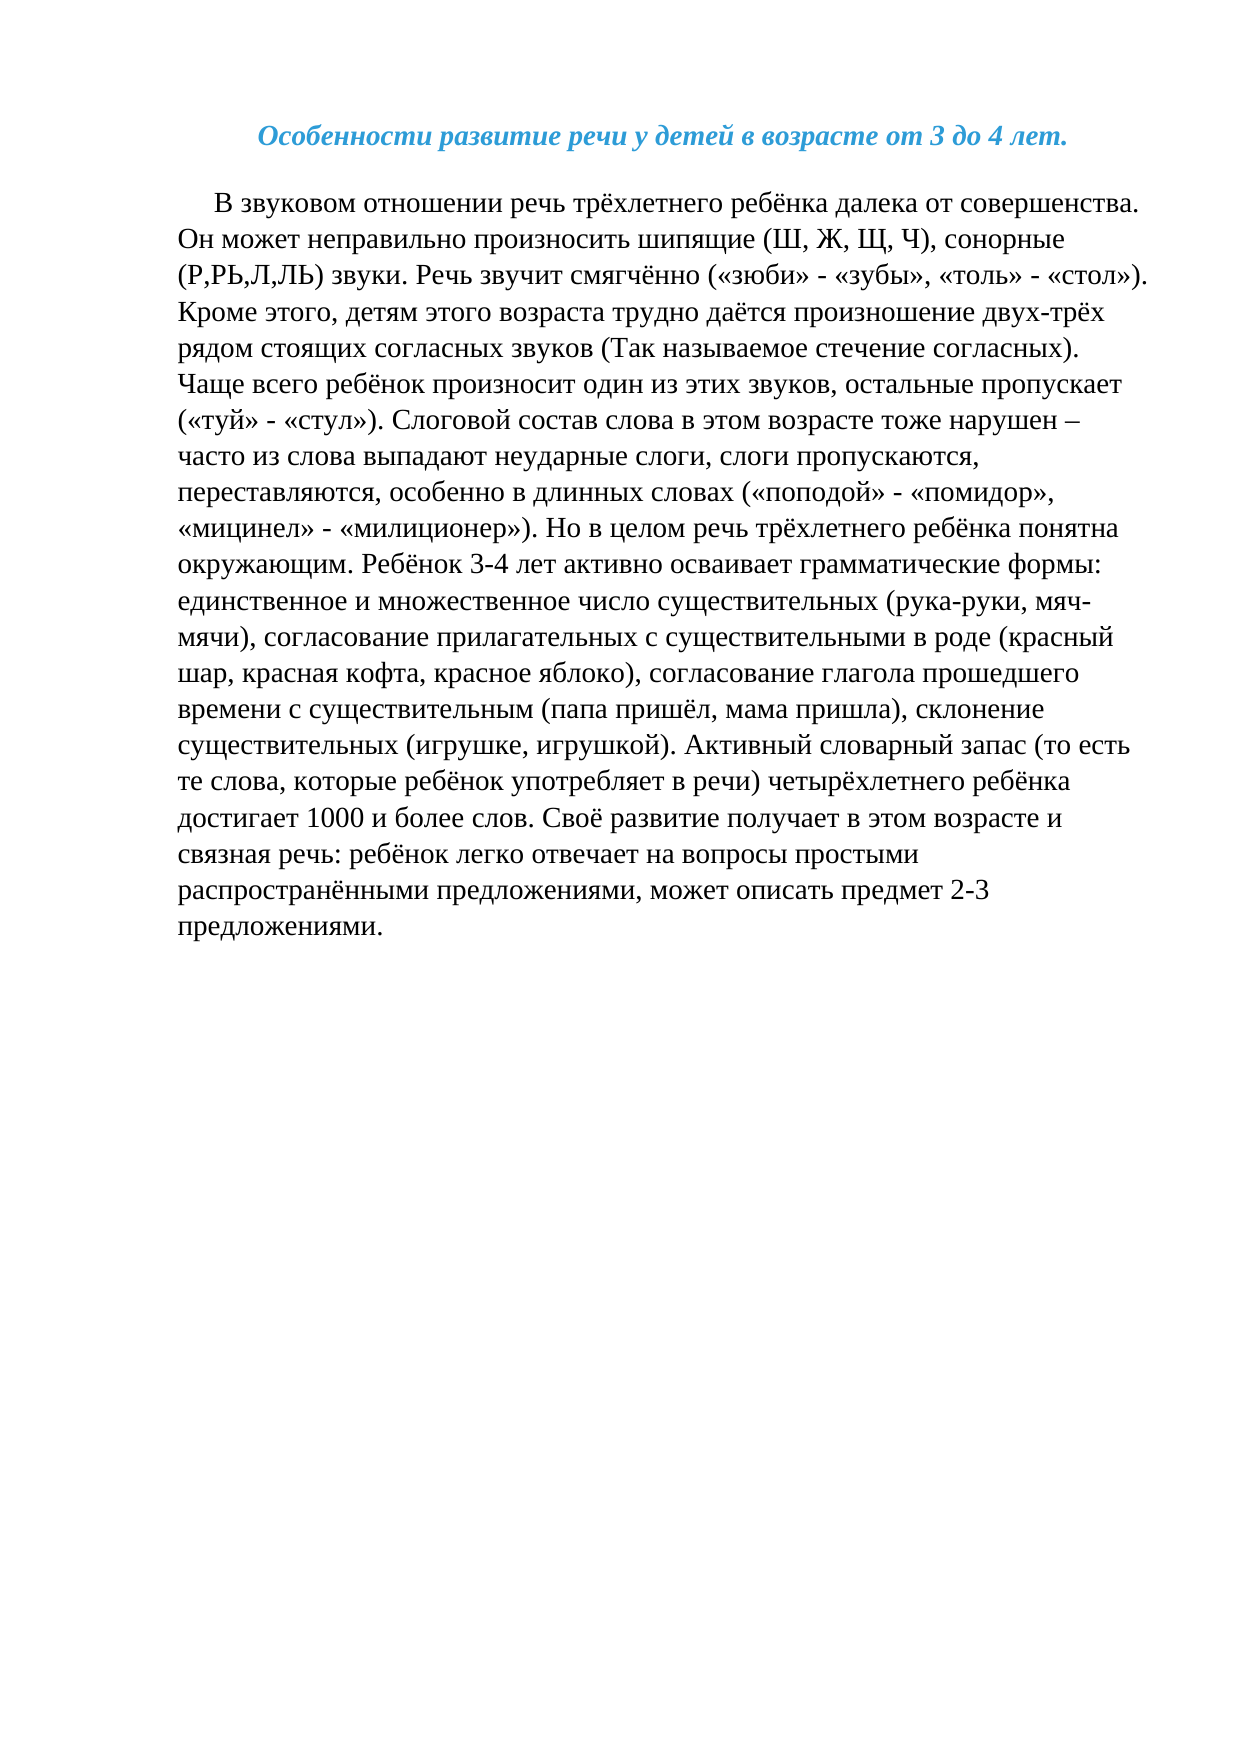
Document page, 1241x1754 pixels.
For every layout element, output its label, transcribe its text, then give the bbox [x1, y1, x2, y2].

text Особенности развитие речи у детей в возрасте от 3 до 4 лет. [177, 118, 1152, 152]
text В звуковом отношении речь трёхлетнего ребёнка далека от совершенства. Он может неправильно произносить шипящие (Ш, Ж, Щ, Ч), сонорные (Р,РЬ,Л,ЛЬ) звуки. Речь звучит смягчённо («зюби» - «зубы», «толь» - «стол»). Кроме этого, детям этого возраста трудно даётся произношение двух-трёх рядом стоящих согласных звуков (Так называемое стечение согласных). Чаще всего ребёнок произносит один из этих звуков, остальные пропускает («туй» - «стул»). Слоговой состав слова в этом возрасте тоже нарушен – часто из слова выпадают неударные слоги, слоги пропускаются, переставляются, особенно в длинных словах («поподой» - «помидор», «мицинел» - «милиционер»). Но в целом речь трёхлетнего ребёнка понятна окружающим. Ребёнок 3-4 лет активно осваивает грамматические формы: единственное и множественное число существительных (рука-руки, мяч-мячи), согласование прилагательных с существительными в роде (красный шар, красная кофта, красное яблоко), согласование глагола прошедшего времени с существительным (папа пришёл, мама пришла), склонение существительных (игрушке, игрушкой). Активный словарный запас (то есть те слова, которые ребёнок употребляет в речи) четырёхлетнего ребёнка достигает 1000 и более слов. Своё развитие получает в этом возрасте и связная речь: ребёнок легко отвечает на вопросы простыми распространёнными предложениями, может описать предмет 2-3 предложениями. [177, 185, 1152, 942]
